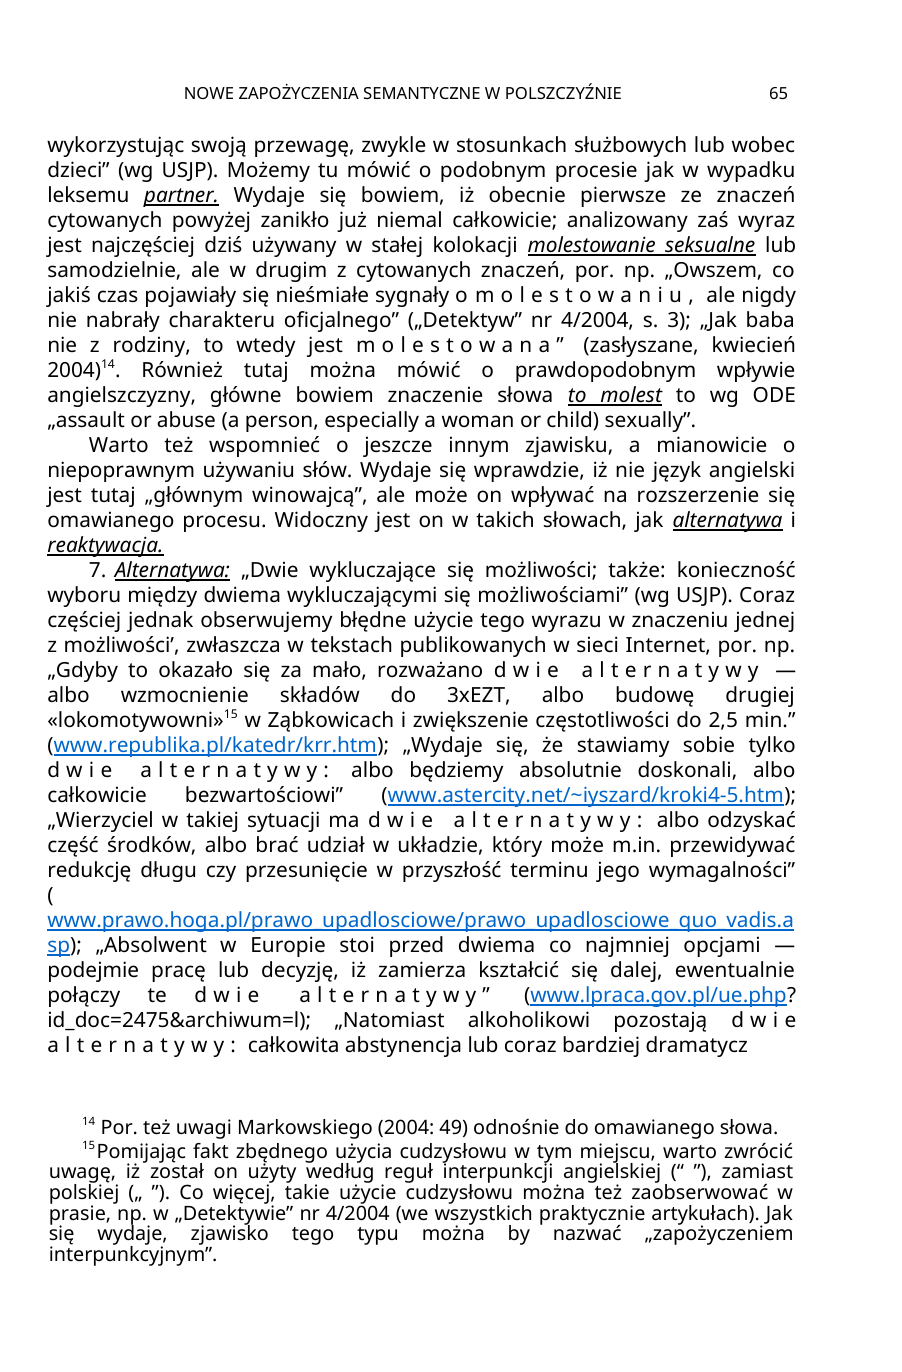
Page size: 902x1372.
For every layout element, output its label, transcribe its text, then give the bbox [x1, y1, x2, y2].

text 15 Pomijając fakt zbędnego użycia cudzysłowu w tym miejscu, warto zwrócić uwagę, iż został on użyty według reguł interpunkcji angielskiej (“ ”), zamiast polskiej („ ”). Co więcej, takie użycie cudzysłowu można też zaobserwować w prasie, np. w „Detektywie” nr 4/2004 (we wszystkich praktycznie artykułach). Jak się wydaje, zjawisko tego typu można by nazwać „zapożyczeniem interpunkcyjnym”. [48, 1142, 794, 1265]
list Alternatywa: „Dwie wykluczające się możliwości; także: konieczność wyboru między dwiema wykluczającymi się możliwościami” (wg USJP). Coraz częściej jednak obserwujemy błędne użycie tego wyrazu w znaczeniu jednej z możliwości’, zwłaszcza w tekstach publikowanych w sieci Internet, por. np. „Gdyby to okazało się za mało, rozważano dwie alternatywy — albo wzmocnienie składów do 3xEZT, albo budowę drugiej «lokomotywowni»15 w Ząbkowicach i zwiększenie częstotliwości do 2,5 min.” (www.republika.pl/katedr/krr.htm); „Wydaje się, że stawiamy sobie tylko dwie alternatywy: albo będziemy absolutnie doskonali, albo całkowicie bezwartościowi” (www.astercity.net/~iyszard/kroki4-5.htm); „Wierzyciel w takiej sytuacji ma dwie alternatywy: albo odzyskać część środków, albo brać udział w układzie, który może m.in. przewidywać redukcję długu czy przesunięcie w przyszłość terminu jego wymagalności” (www.prawo.hoga.pl/prawo_upadlosciowe/prawo_upadlosciowe_quo_vadis.asp); „Absolwent w Europie stoi przed dwiema co najmniej opcjami — podejmie pracę lub decyzję, iż zamierza kształcić się dalej, ewentualnie połączy te dwie alternatywy” (www.lpraca.gov.pl/ue.php? id_doc=2475&archiwum=l); „Natomiast alkoholikowi pozostają dwie alternatywy: całkowita abstynencja lub coraz bardziej dramatycz [47, 557, 796, 1057]
text NOWE ZAPOŻYCZENIA SEMANTYCZNE W POLSZCZYŹNIE 65 [183, 86, 788, 102]
text Warto też wspomnieć o jeszcze innym zjawisku, a mianowicie o niepoprawnym używaniu słów. Wydaje się wprawdzie, iż nie język angielski jest tutaj „głównym winowajcą”, ale może on wpływać na rozszerzenie się omawianego procesu. Widoczny jest on w takich słowach, jak alternatywa i reaktywacja. [47, 432, 796, 557]
text 14 Por. też uwagi Markowskiego (2004: 49) odnośnie do omawianego słowa. [82, 1118, 794, 1138]
text wykorzystując swoją przewagę, zwykle w stosunkach służbowych lub wobec dzieci” (wg USJP). Możemy tu mówić o podobnym procesie jak w wypadku leksemu partner. Wydaje się bowiem, iż obecnie pierwsze ze znaczeń cytowanych powyżej zanikło już niemal całkowicie; analizowany zaś wyraz jest najczęściej dziś używany w stałej kolokacji molestowanie seksualne lub samodzielnie, ale w drugim z cytowanych znaczeń, por. np. „Owszem, co jakiś czas pojawiały się nieśmiałe sygnały o molestowaniu, ale nigdy nie nabrały charakteru oficjalnego” („Detektyw” nr 4/2004, s. 3); „Jak baba nie z rodziny, to wtedy jest molestowana” (zasłyszane, kwiecień 2004)14. Również tutaj można mówić o prawdopodobnym wpływie angielszczyzny, główne bowiem znaczenie słowa to molest to wg ODE „assault or abuse (a person, especially a woman or child) sexually”. [47, 132, 796, 432]
